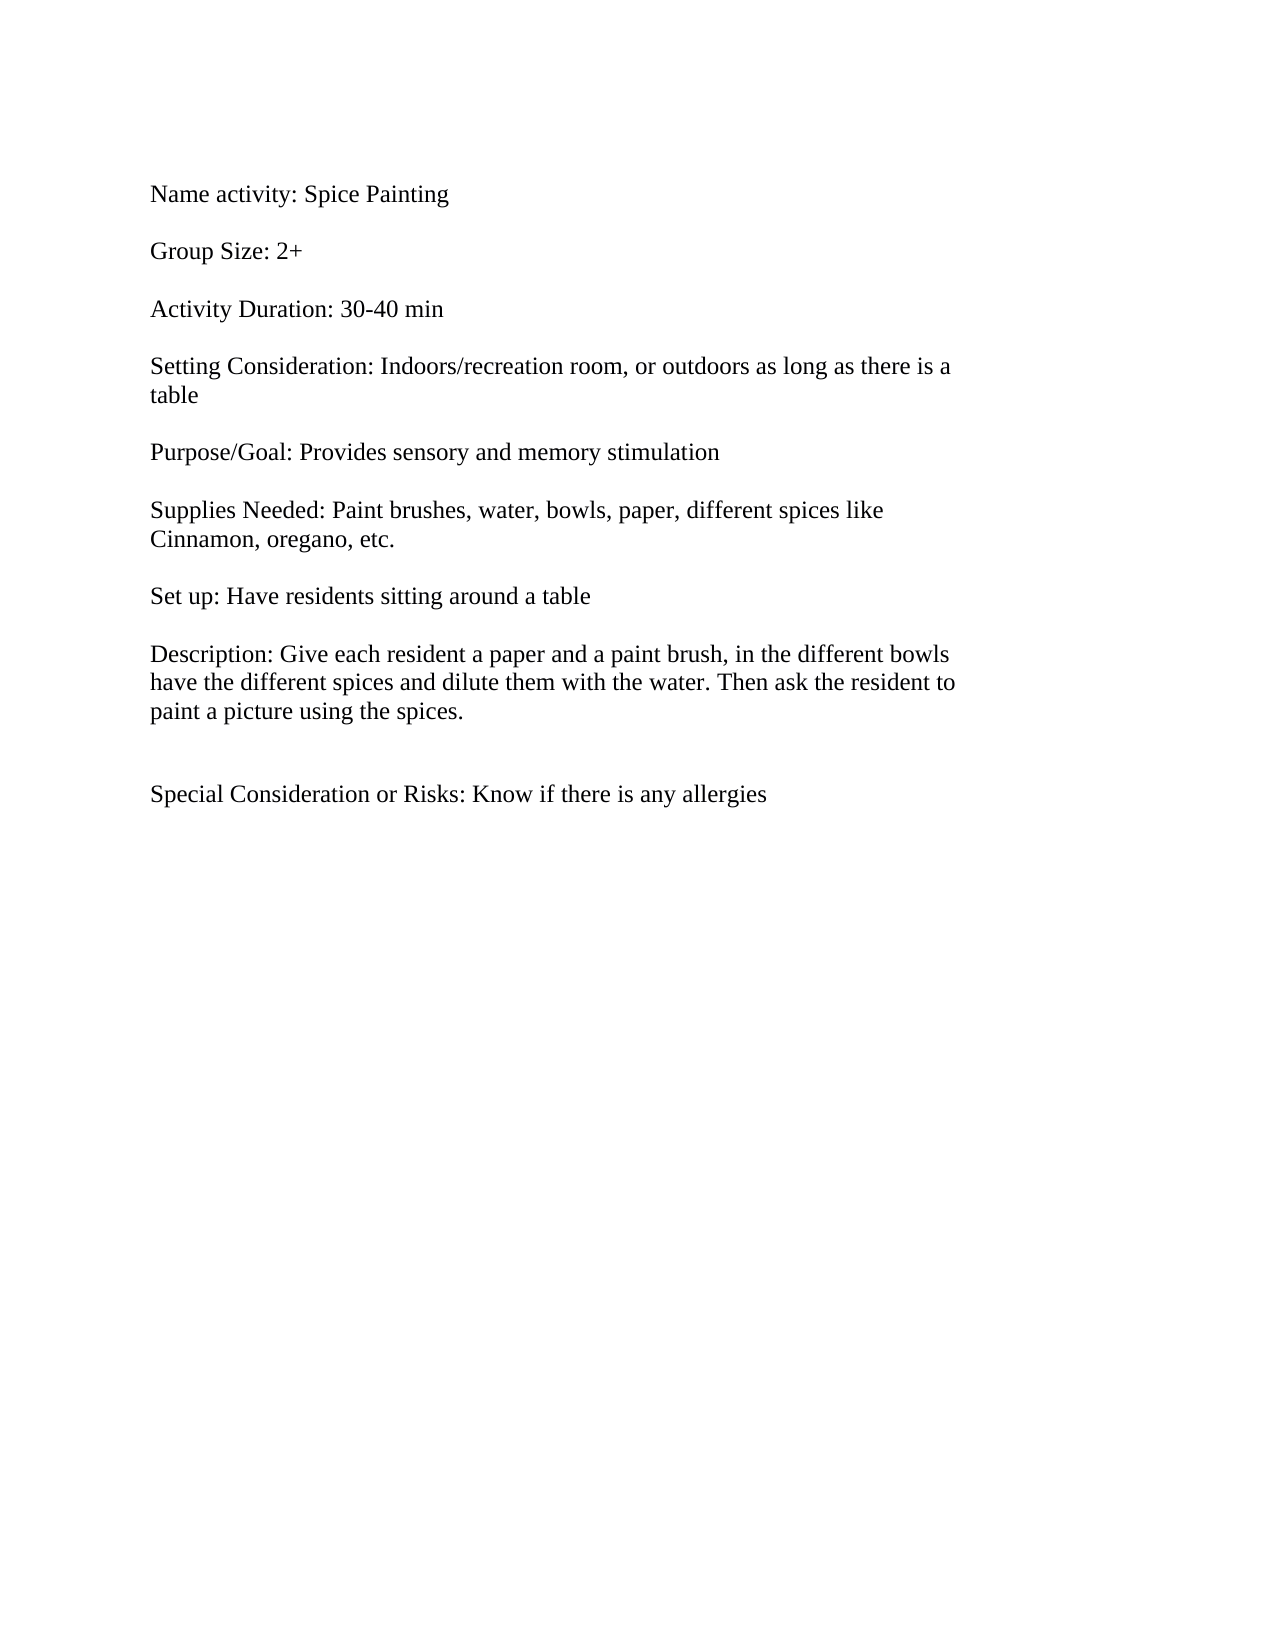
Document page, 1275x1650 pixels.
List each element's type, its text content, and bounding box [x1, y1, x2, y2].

text Name activity: Spice Painting [150, 179, 1125, 207]
text Cinnamon, oregano, etc. [150, 524, 1125, 552]
text Description: Give each resident a paper and a paint brush, in the different bowls [150, 639, 1125, 667]
text Setting Consideration: Indoors/recreation room, or outdoors as long as there is a [150, 351, 1125, 380]
text paint a picture using the spices. [150, 696, 1125, 725]
text Set up: Have residents sitting around a table [150, 581, 1125, 610]
text table [150, 380, 1125, 409]
text Purpose/Goal: Provides sensory and memory stimulation [150, 437, 1125, 466]
text Activity Duration: 30-40 min [150, 294, 1125, 322]
text Special Consideration or Risks: Know if there is any allergies [150, 779, 1125, 808]
text Supplies Needed: Paint brushes, water, bowls, paper, different spices like [150, 495, 1125, 524]
text have the different spices and dilute them with the water. Then ask the resident to [150, 667, 1125, 696]
text Group Size: 2+ [150, 236, 1125, 265]
